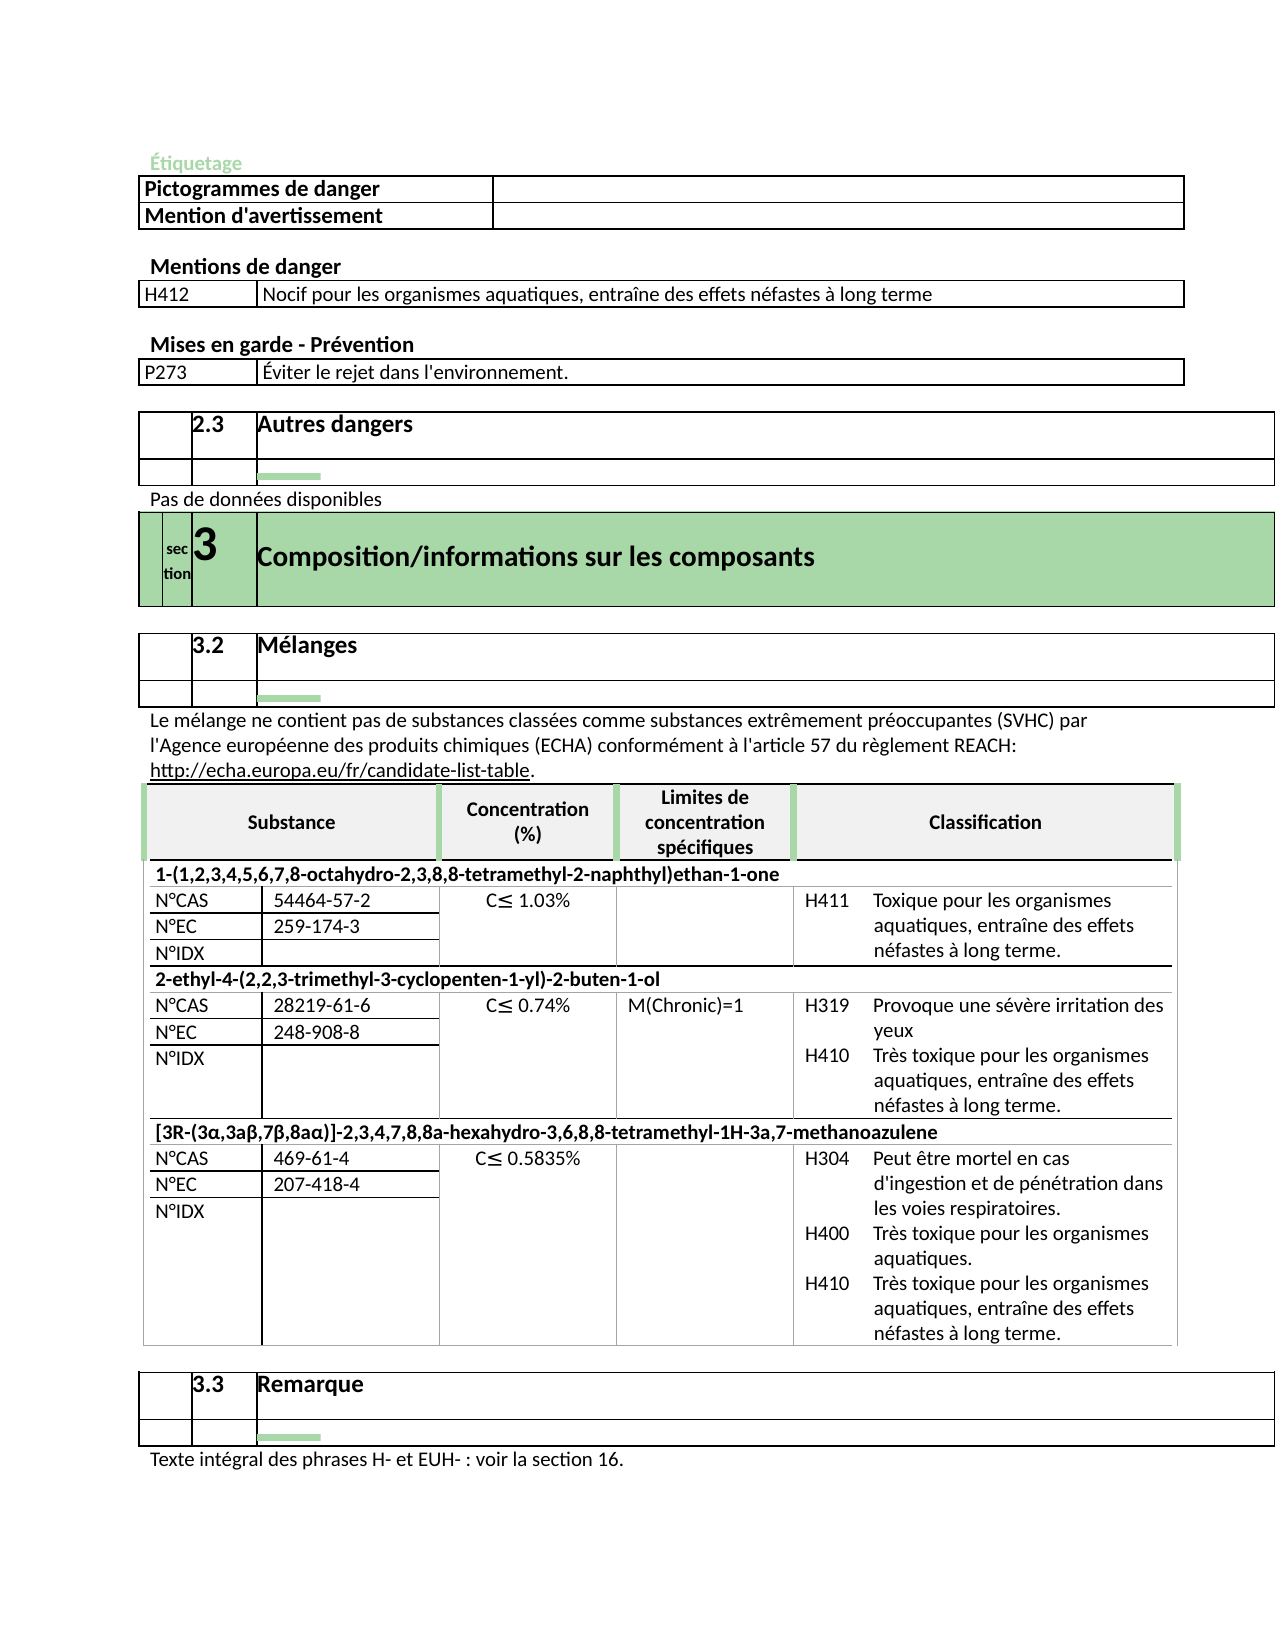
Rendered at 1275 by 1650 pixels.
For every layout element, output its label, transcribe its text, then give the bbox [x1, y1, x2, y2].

table_cell 248-908-8 [263, 1019, 439, 1044]
text Pas de données disponibles [150, 486, 1125, 511]
table_cell M(Chronic)=1 [617, 993, 793, 1118]
text Texte intégral des phrases H- et EUH- : voir la section 16. [150, 1447, 1125, 1472]
text Mentions de danger [150, 255, 1125, 280]
table_cell Mention d'avertissement [140, 203, 492, 228]
table_header Pictogrammes de danger [140, 177, 492, 202]
text Mises en garde - Prévention [150, 333, 1125, 358]
table_cell [258, 460, 1274, 485]
table_header Autres dangers [258, 413, 1274, 458]
table_header 3.2 [193, 634, 256, 680]
table_header Substance [147, 785, 436, 859]
table_cell [193, 681, 256, 706]
table_header Composition/informations sur les composants [258, 513, 1274, 606]
table_cell N°EC [144, 1170, 261, 1197]
table_cell [263, 940, 439, 965]
table_header Remarque [258, 1373, 1274, 1419]
table_cell C≤ 0.5835% [440, 1145, 616, 1345]
table_cell 28219-61-6 [263, 993, 439, 1018]
table_header Concentration (%) [442, 785, 613, 859]
table_header Mélanges [258, 634, 1274, 680]
table_cell H304 Peut être mortel en cas d'ingestion et de pénétration dans les voies respiratoires. H400 Très toxique pour les organismes aquatiques. H410 Très toxique pour les organismes aquatiques, entraîne des effets néfastes à long terme. [794, 1144, 1177, 1345]
table_cell [193, 460, 256, 485]
table_cell 469-61-4 [263, 1145, 439, 1170]
table_header [494, 177, 1183, 202]
table_cell C≤ 1.03% [440, 887, 616, 965]
table_cell N°CAS [144, 992, 261, 1018]
text Le mélange ne contient pas de substances classées comme substances extrêmement préoccupantes (SVHC) par l'Agence européenne des produits chimiques (ECHA) conformément à l'article 57 du règlement REACH: http://echa.europa.eu/fr/candidate-list-table. [150, 708, 1125, 783]
table_header 3 [193, 513, 256, 606]
table_cell [494, 203, 1183, 228]
text Étiquetage [150, 150, 1125, 175]
table_cell 259-174-3 [263, 914, 439, 938]
table_cell N°IDX [144, 1197, 261, 1345]
table_cell 207-418-4 [263, 1172, 439, 1197]
table_cell [3R-(3α,3aβ,7β,8aα)]-2,3,4,7,8,8a-hexahydro-3,6,8,8-tetramethyl-1H-3a,7-methanoazulene [144, 1118, 1177, 1144]
table_cell [140, 1420, 191, 1445]
table_cell 2-ethyl-4-(2,2,3-trimethyl-3-cyclopenten-1-yl)-2-buten-1-ol [144, 965, 1177, 992]
table_cell N°CAS [144, 1144, 261, 1170]
table_header P273 [140, 360, 256, 384]
table_header [140, 634, 191, 680]
table_cell [258, 681, 1274, 706]
table_header [140, 1373, 191, 1419]
table_header Limites de concentration spécifiques [620, 785, 790, 859]
table_header 2.3 [193, 413, 256, 458]
table_cell [258, 1420, 1274, 1445]
table_header Éviter le rejet dans l'environnement. [258, 360, 1183, 384]
table_cell N°EC [144, 1018, 261, 1044]
table_cell 54464-57-2 [263, 887, 439, 912]
table_cell [140, 681, 191, 706]
table_cell H319 Provoque une sévère irritation des yeux H410 Très toxique pour les organismes aquatiques, entraîne des effets néfastes à long terme. [794, 992, 1177, 1118]
table_header [140, 513, 162, 606]
table_cell N°IDX [144, 939, 261, 965]
table_cell [617, 887, 793, 965]
table_header Nocif pour les organismes aquatiques, entraîne des effets néfastes à long terme [258, 281, 1183, 306]
table_header 3.3 [193, 1373, 256, 1419]
table_cell N°CAS [144, 886, 261, 912]
table_cell [193, 1420, 256, 1445]
table_cell [263, 1046, 439, 1118]
table_header [140, 413, 191, 458]
table_header Classification [797, 785, 1174, 859]
table_cell N°EC [144, 912, 261, 938]
table_cell N°IDX [144, 1044, 261, 1118]
table_cell [140, 460, 191, 485]
table_cell 1-(1,2,3,4,5,6,7,8-octahydro-2,3,8,8-tetramethyl-2-naphthyl)ethan-1-one [144, 859, 1177, 886]
table_cell C≤ 0.74% [440, 993, 616, 1118]
table_cell [263, 1198, 439, 1345]
table_cell H411 Toxique pour les organismes aquatiques, entraîne des effets néfastes à long terme. [794, 886, 1177, 965]
table_cell [617, 1145, 793, 1345]
table_header section [163, 513, 191, 606]
table_header H412 [140, 281, 256, 306]
